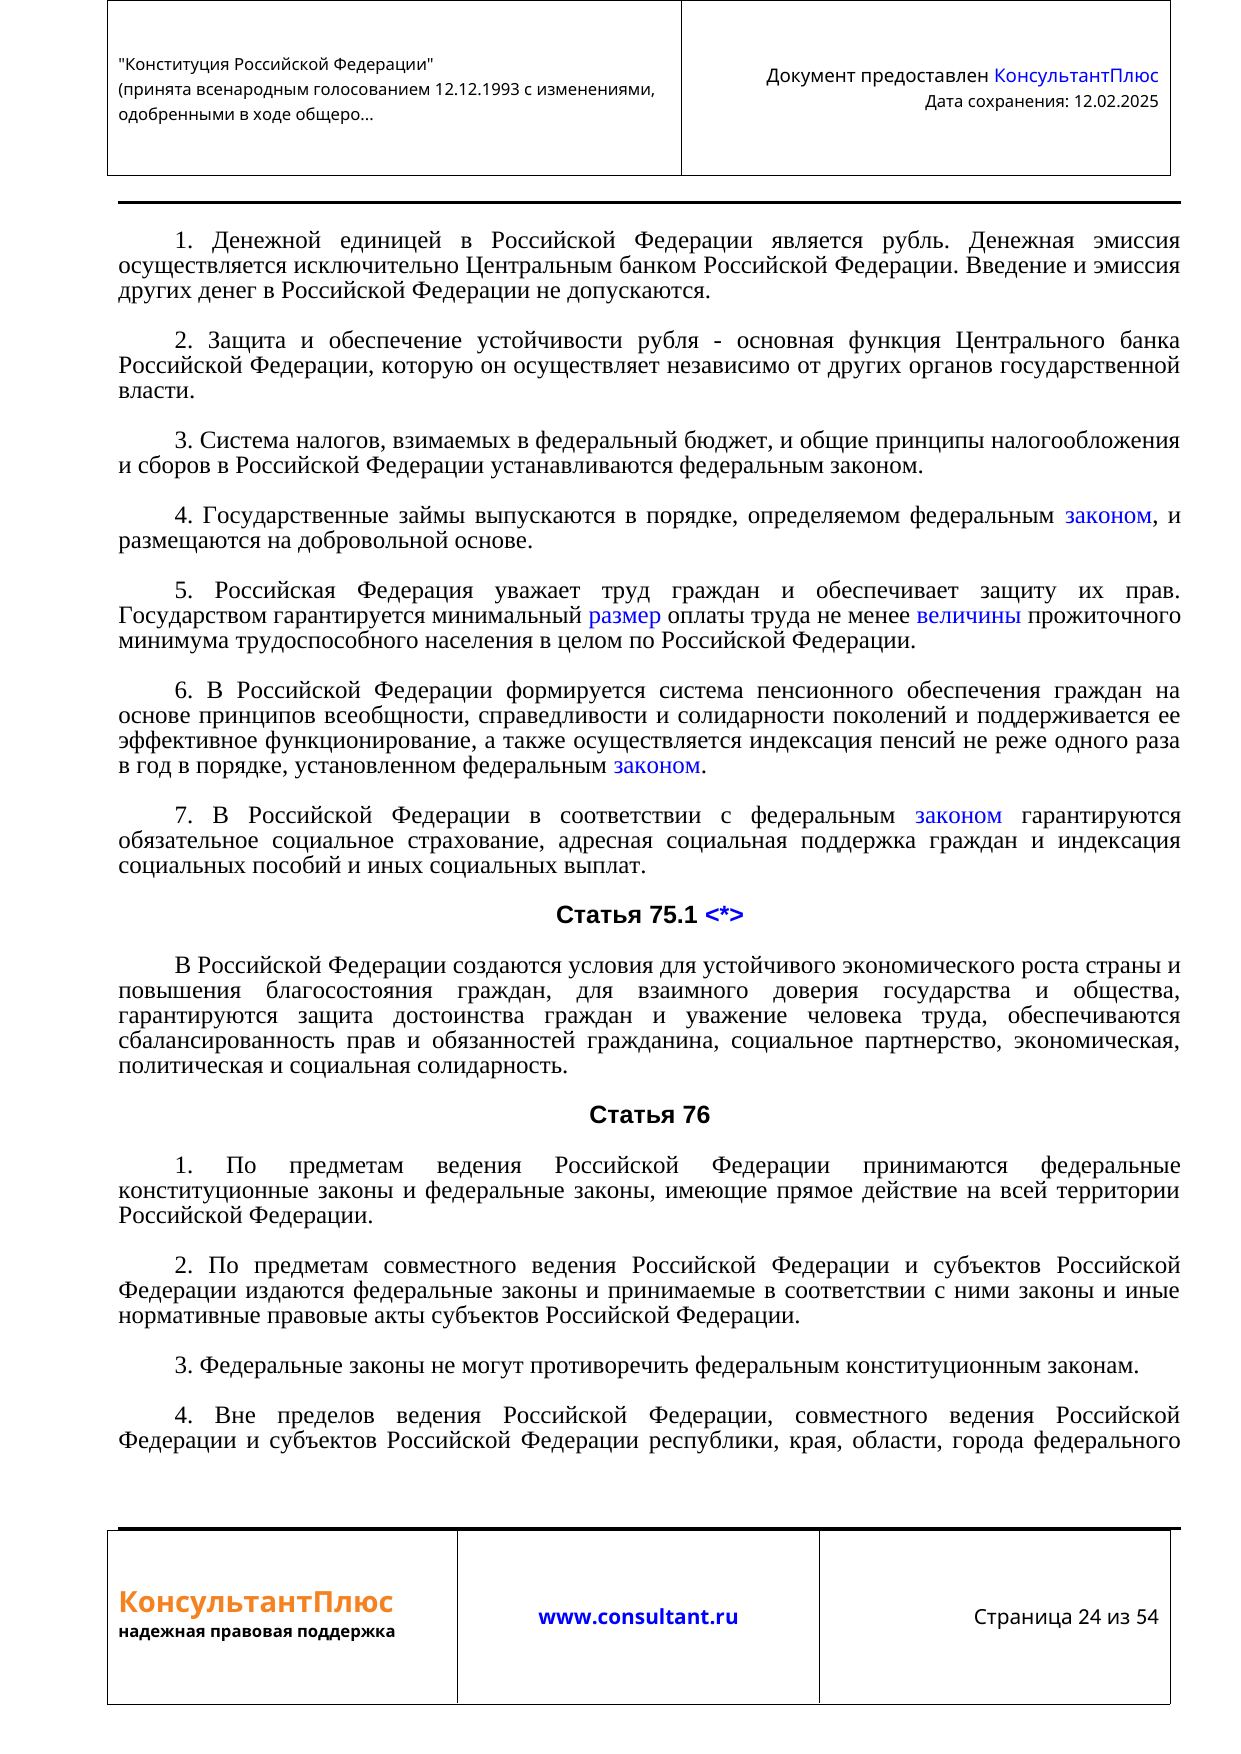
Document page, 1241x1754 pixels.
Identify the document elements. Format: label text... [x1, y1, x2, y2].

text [118, 1404, 1181, 1454]
text 1. Денежной единицей в Российской Федерации является рубль. Денежная эмиссия осуществляется исключительно Центральным банком Российской Федерации. Введение и эмиссия других денег в Российской Федерации не допускаются. [118, 229, 1181, 304]
text 3. Система налогов, взимаемых в федеральный бюджет, и общие принципы налогообложения и сборов в Российской Федерации устанавливаются федеральным законом. [118, 429, 1181, 479]
text 2. По предметам совместного ведения Российской Федерации и субъектов Российской Федерации издаются федеральные законы и принимаемые в соответствии с ними законы и иные нормативные правовые акты субъектов Российской Федерации. [118, 1254, 1181, 1329]
text Статья 75.1 <*> [118, 904, 1181, 929]
text Статья 76 [118, 1104, 1181, 1129]
text 6. В Российской Федерации формируется система пенсионного обеспечения граждан на основе принципов всеобщности, справедливости и солидарности поколений и поддерживается ее эффективное функционирование, а также осуществляется индексация пенсий не реже одного раза в год в порядке, установленном федеральным законом. [118, 679, 1181, 779]
text 5. Российская Федерация уважает труд граждан и обеспечивает защиту их прав. Государством гарантируется минимальный размер оплаты труда не менее величины прожиточного минимума трудоспособного населения в целом по Российской Федерации. [118, 579, 1181, 654]
text 4. Государственные займы выпускаются в порядке, определяемом федеральным законом, и размещаются на добровольной основе. [118, 504, 1181, 554]
text 1. По предметам ведения Российской Федерации принимаются федеральные конституционные законы и федеральные законы, имеющие прямое действие на всей территории Российской Федерации. [118, 1154, 1181, 1229]
text В Российской Федерации создаются условия для устойчивого экономического роста страны и повышения благосостояния граждан, для взаимного доверия государства и общества, гарантируются защита достоинства граждан и уважение человека труда, обеспечиваются сбалансированность прав и обязанностей гражданина, социальное партнерство, экономическая, политическая и социальная солидарность. [118, 954, 1181, 1079]
text 7. В Российской Федерации в соответствии с федеральным законом гарантируются обязательное социальное страхование, адресная социальная поддержка граждан и индексация социальных пособий и иных социальных выплат. [118, 804, 1181, 879]
text 3. Федеральные законы не могут противоречить федеральным конституционным законам. [118, 1354, 1181, 1379]
text 2. Защита и обеспечение устойчивости рубля - основная функция Центрального банка Российской Федерации, которую он осуществляет независимо от других органов государственной власти. [118, 329, 1181, 404]
